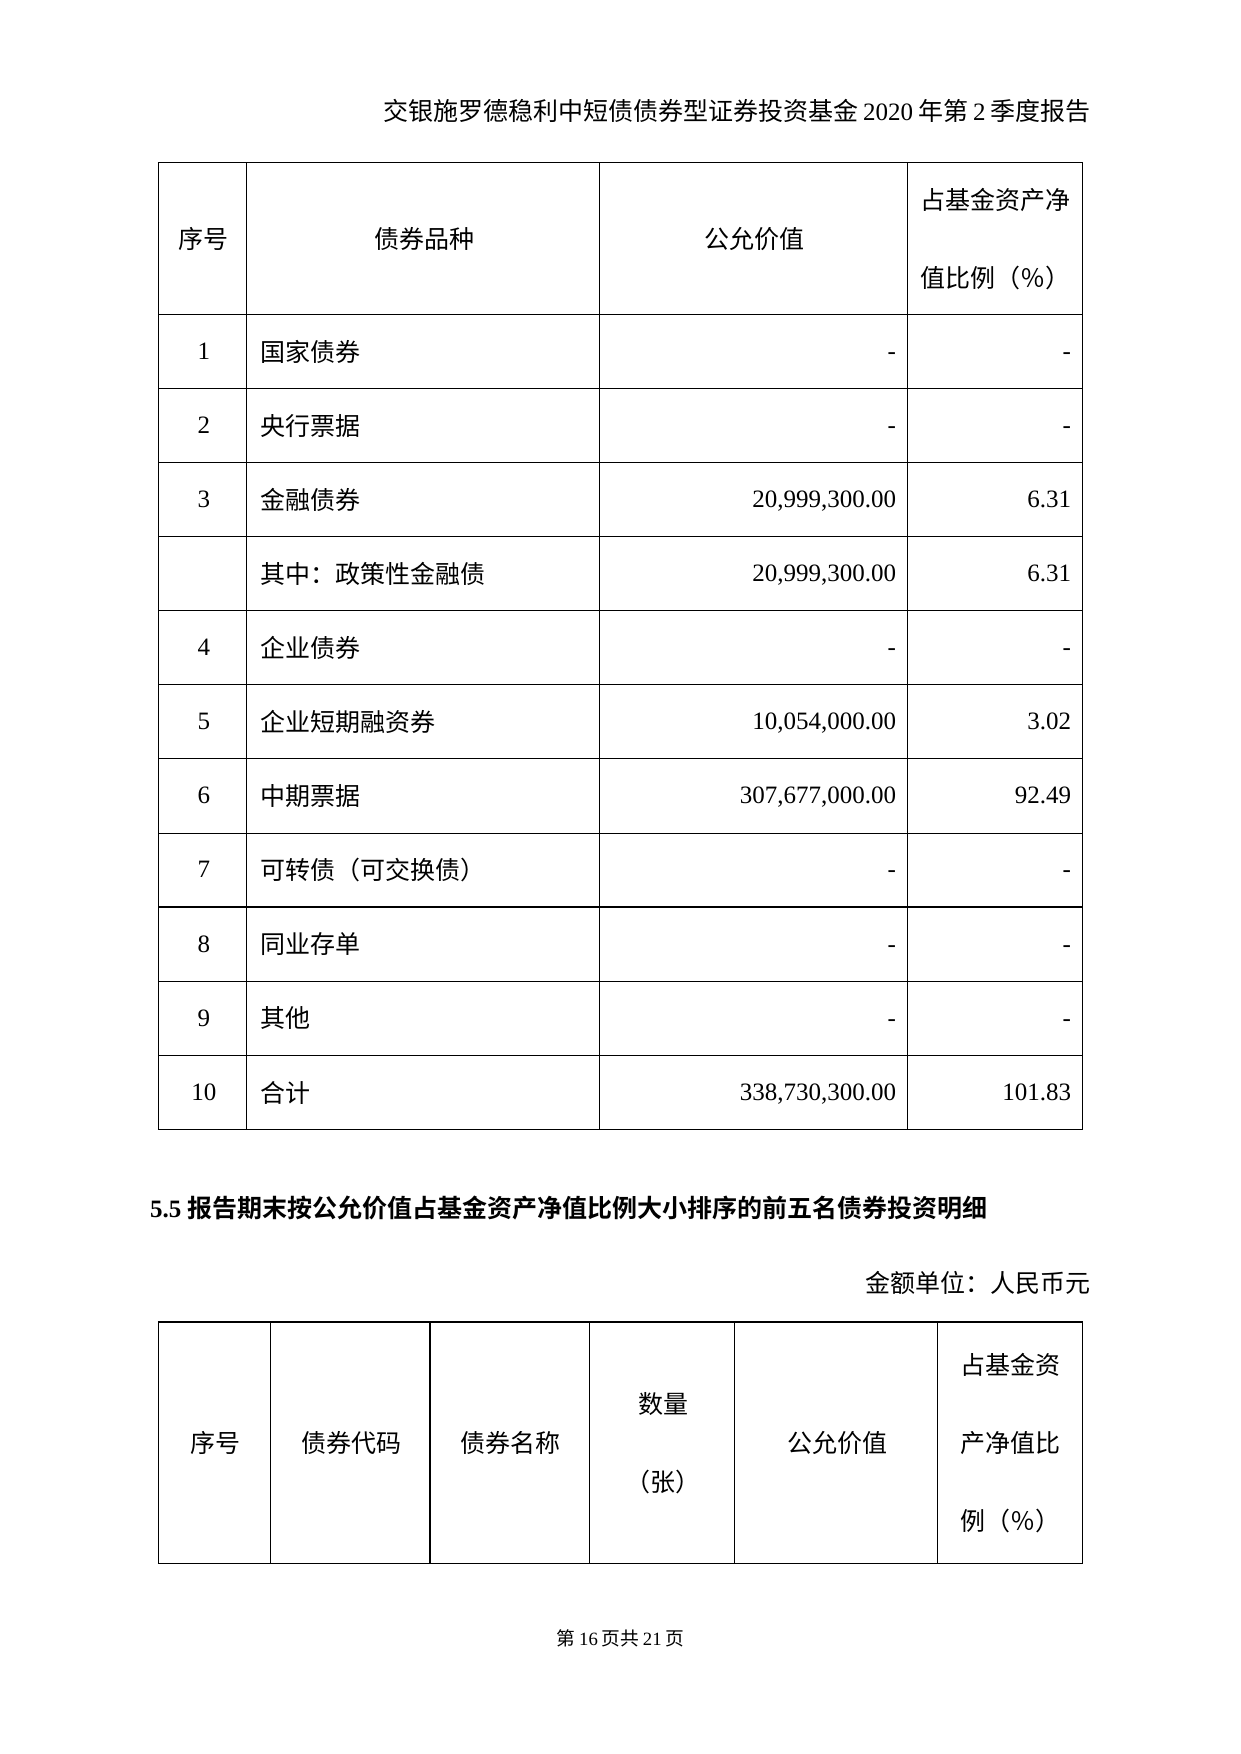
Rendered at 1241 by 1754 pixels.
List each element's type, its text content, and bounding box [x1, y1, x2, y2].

table_cell 101.83 [908, 1056, 1082, 1129]
table_header 数量（张） [590, 1323, 734, 1563]
table_cell 307,677,000.00 [600, 759, 907, 832]
table_cell 同业存单 [247, 908, 599, 981]
table_cell 3.02 [908, 685, 1082, 758]
table_cell 央行票据 [247, 389, 599, 462]
table_cell - [600, 908, 907, 981]
table_cell 合计 [247, 1056, 599, 1129]
table_header 公允价值 [735, 1323, 937, 1563]
table_cell 企业债券 [247, 611, 599, 684]
table_header 债券代码 [271, 1323, 429, 1563]
table_cell 中期票据 [247, 759, 599, 832]
table_cell 10,054,000.00 [600, 685, 907, 758]
table_cell - [908, 315, 1082, 388]
table_header 债券品种 [247, 163, 599, 314]
table_cell 20,999,300.00 [600, 537, 907, 610]
table_cell 6 [159, 759, 246, 832]
table_cell 5 [159, 685, 246, 758]
table_header 占基金资产净值比例（％） [938, 1323, 1082, 1563]
table_header 占基金资产净值比例（％） [908, 163, 1082, 314]
table_cell - [600, 611, 907, 684]
table_cell 企业短期融资券 [247, 685, 599, 758]
table_header 公允价值 [600, 163, 907, 314]
table_cell 可转债（可交换债） [247, 834, 599, 906]
table_header 序号 [159, 1323, 270, 1563]
table_cell 7 [159, 834, 246, 906]
table_cell [159, 537, 246, 610]
table_cell 9 [159, 982, 246, 1054]
table_cell - [600, 315, 907, 388]
table_header 序号 [159, 163, 246, 314]
text 5.5 报告期末按公允价值占基金资产净值比例大小排序的前五名债券投资明细 [150, 1174, 1090, 1239]
table_cell - [908, 982, 1082, 1054]
table_cell 6.31 [908, 537, 1082, 610]
table_cell - [908, 834, 1082, 906]
table_cell - [908, 389, 1082, 462]
table_cell 2 [159, 389, 246, 462]
table_cell 4 [159, 611, 246, 684]
table_cell 6.31 [908, 463, 1082, 536]
table_cell - [600, 982, 907, 1054]
table_cell 8 [159, 908, 246, 981]
table_cell 其他 [247, 982, 599, 1054]
table_cell - [600, 834, 907, 906]
table_cell 10 [159, 1056, 246, 1129]
table_cell 国家债券 [247, 315, 599, 388]
table_cell 3 [159, 463, 246, 536]
table_cell - [600, 389, 907, 462]
table_cell 金融债券 [247, 463, 599, 536]
table_cell - [908, 908, 1082, 981]
table_header 债券名称 [431, 1323, 589, 1563]
table_cell 1 [159, 315, 246, 388]
table_cell 20,999,300.00 [600, 463, 907, 536]
table_cell - [908, 611, 1082, 684]
table_cell 92.49 [908, 759, 1082, 832]
table_cell 其中：政策性金融债 [247, 537, 599, 610]
text 金额单位：人民币元 [150, 1249, 1090, 1314]
table_cell 338,730,300.00 [600, 1056, 907, 1129]
